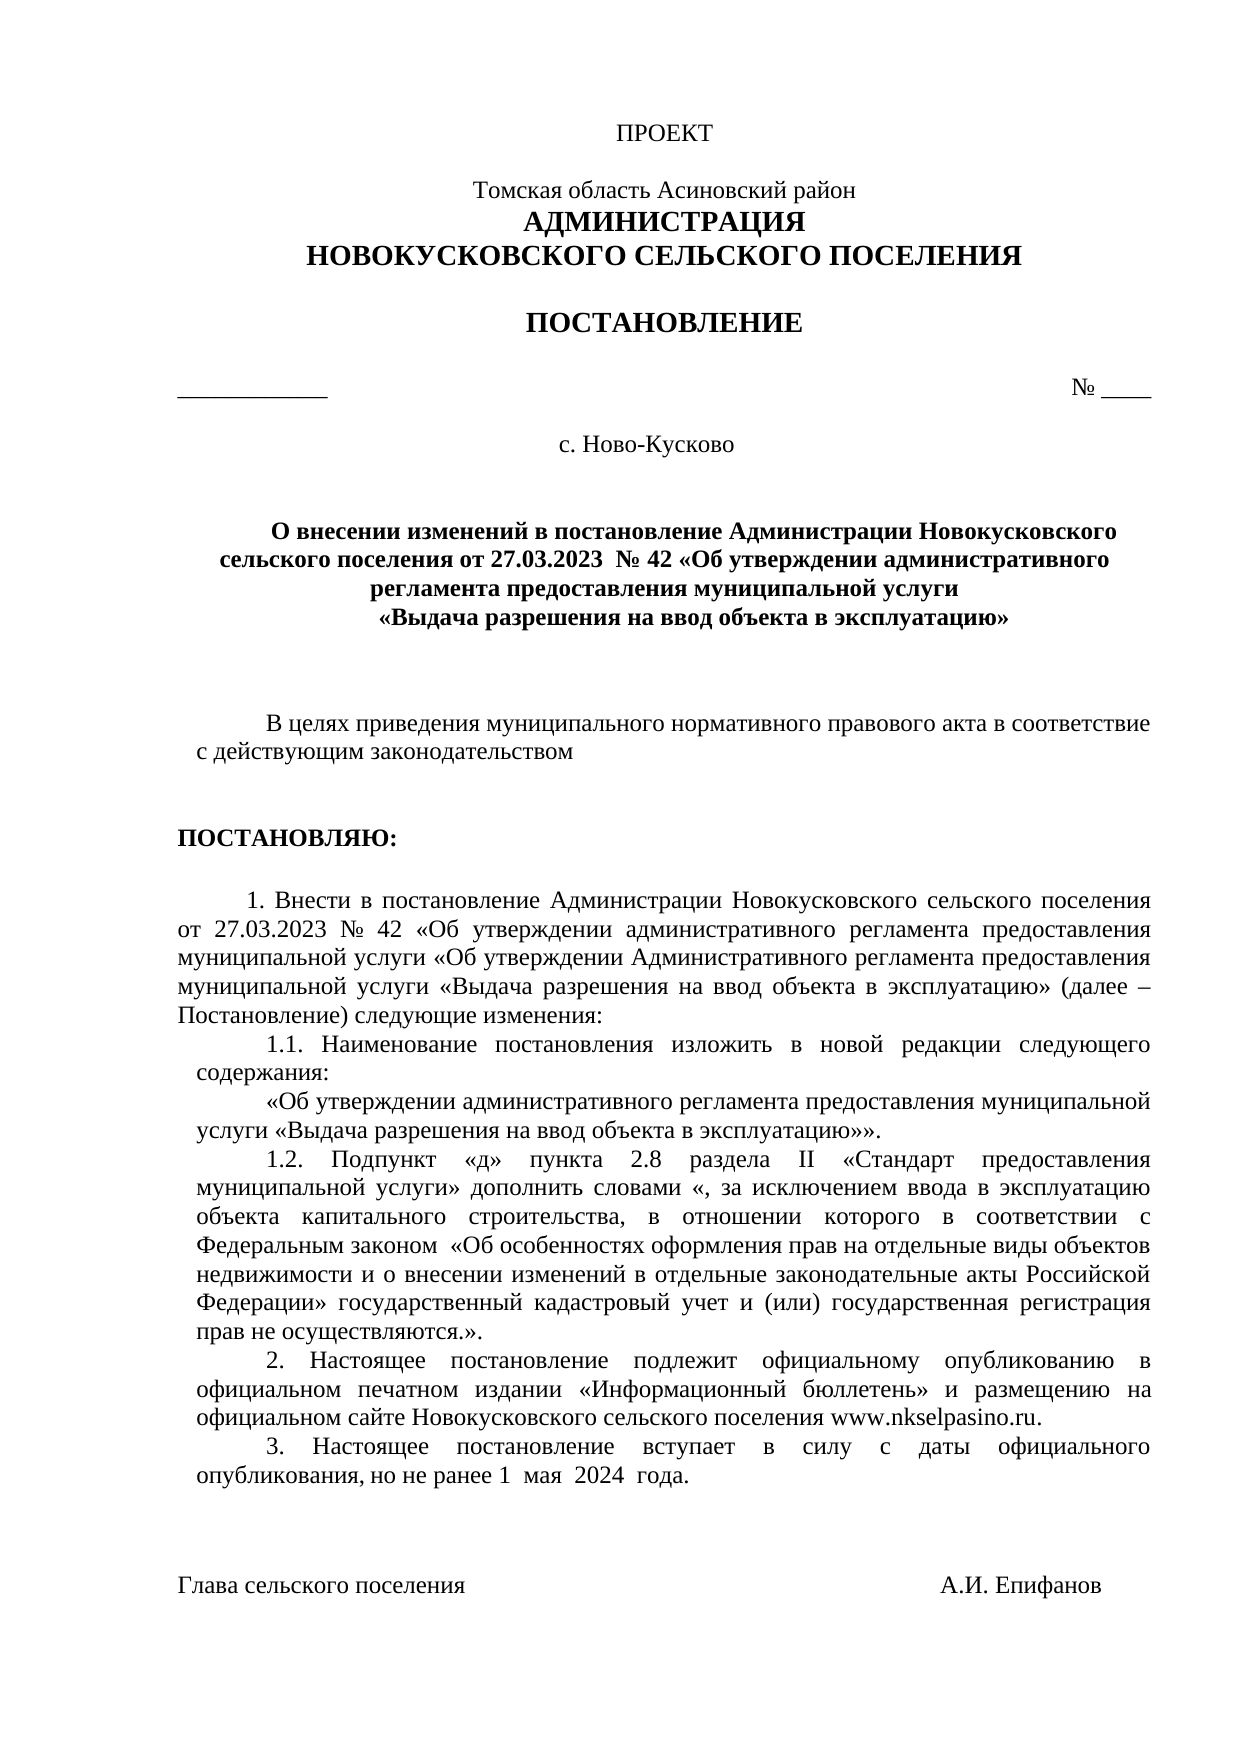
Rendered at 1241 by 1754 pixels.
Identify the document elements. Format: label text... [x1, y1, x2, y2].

text 1.1. Наименование постановления изложить в новой редакции следующего содержания: [196, 1029, 1152, 1086]
text ПРОЕКТ [177, 118, 1152, 147]
text 2. Настоящее постановление подлежит официальному опубликованию в официальном печатном издании «Информационный бюллетень» и размещению на официальном сайте Новокусковского сельского поселения www.nkselpasino.ru. [196, 1345, 1152, 1431]
text НОВОКУСКОВСКОГО СЕЛЬСКОГО ПОСЕЛЕНИЯ [177, 238, 1152, 271]
text 1. Внести в постановление Администрации Новокусковского сельского поселения от 27.03.2023 № 42 «Об утверждении административного регламента предоставления муниципальной услуги «Об утверждении Административного регламента предоставления муниципальной услуги «Выдача разрешения на ввод объекта в эксплуатацию» (далее – Постановление) следующие изменения: [177, 885, 1152, 1029]
text «Об утверждении административного регламента предоставления муниципальной услуги «Выдача разрешения на ввод объекта в эксплуатацию»». [196, 1086, 1152, 1144]
text Томская область Асиновский район [177, 176, 1152, 204]
text 1.2. Подпункт «д» пункта 2.8 раздела II «Стандарт предоставления муниципальной услуги» дополнить словами «, за исключением ввода в эксплуатацию объекта капитального строительства, в отношении которого в соответствии с Федеральным законом «Об особенностях оформления прав на отдельные виды объектов недвижимости и о внесении изменений в отдельные законодательные акты Российской Федерации» государственный кадастровый учет и (или) государственная регистрация прав не осуществляются.». [196, 1144, 1152, 1345]
text Глава сельского поселения А.И. Епифанов [177, 1570, 1152, 1599]
text «Выдача разрешения на ввод объекта в эксплуатацию» [177, 602, 1152, 631]
text В целях приведения муниципального нормативного правового акта в соответствие с действующим законодательством [196, 708, 1152, 765]
text с. Ново-Кусково [177, 429, 1152, 458]
text О внесении изменений в постановление Администрации Новокусковского сельского поселения от 27.03.2023 № 42 «Об утверждении административного регламента предоставления муниципальной услуги [177, 516, 1152, 602]
text ПОСТАНОВЛЕНИЕ [177, 305, 1152, 338]
text АДМИНИСТРАЦИЯ [177, 204, 1152, 238]
text ____________ № ____ [177, 372, 1152, 401]
text ПОСТАНОВЛЯЮ: [177, 823, 1152, 851]
text 3. Настоящее постановление вступает в силу с даты официального опубликования, но не ранее 1 мая 2024 года. [196, 1431, 1152, 1489]
